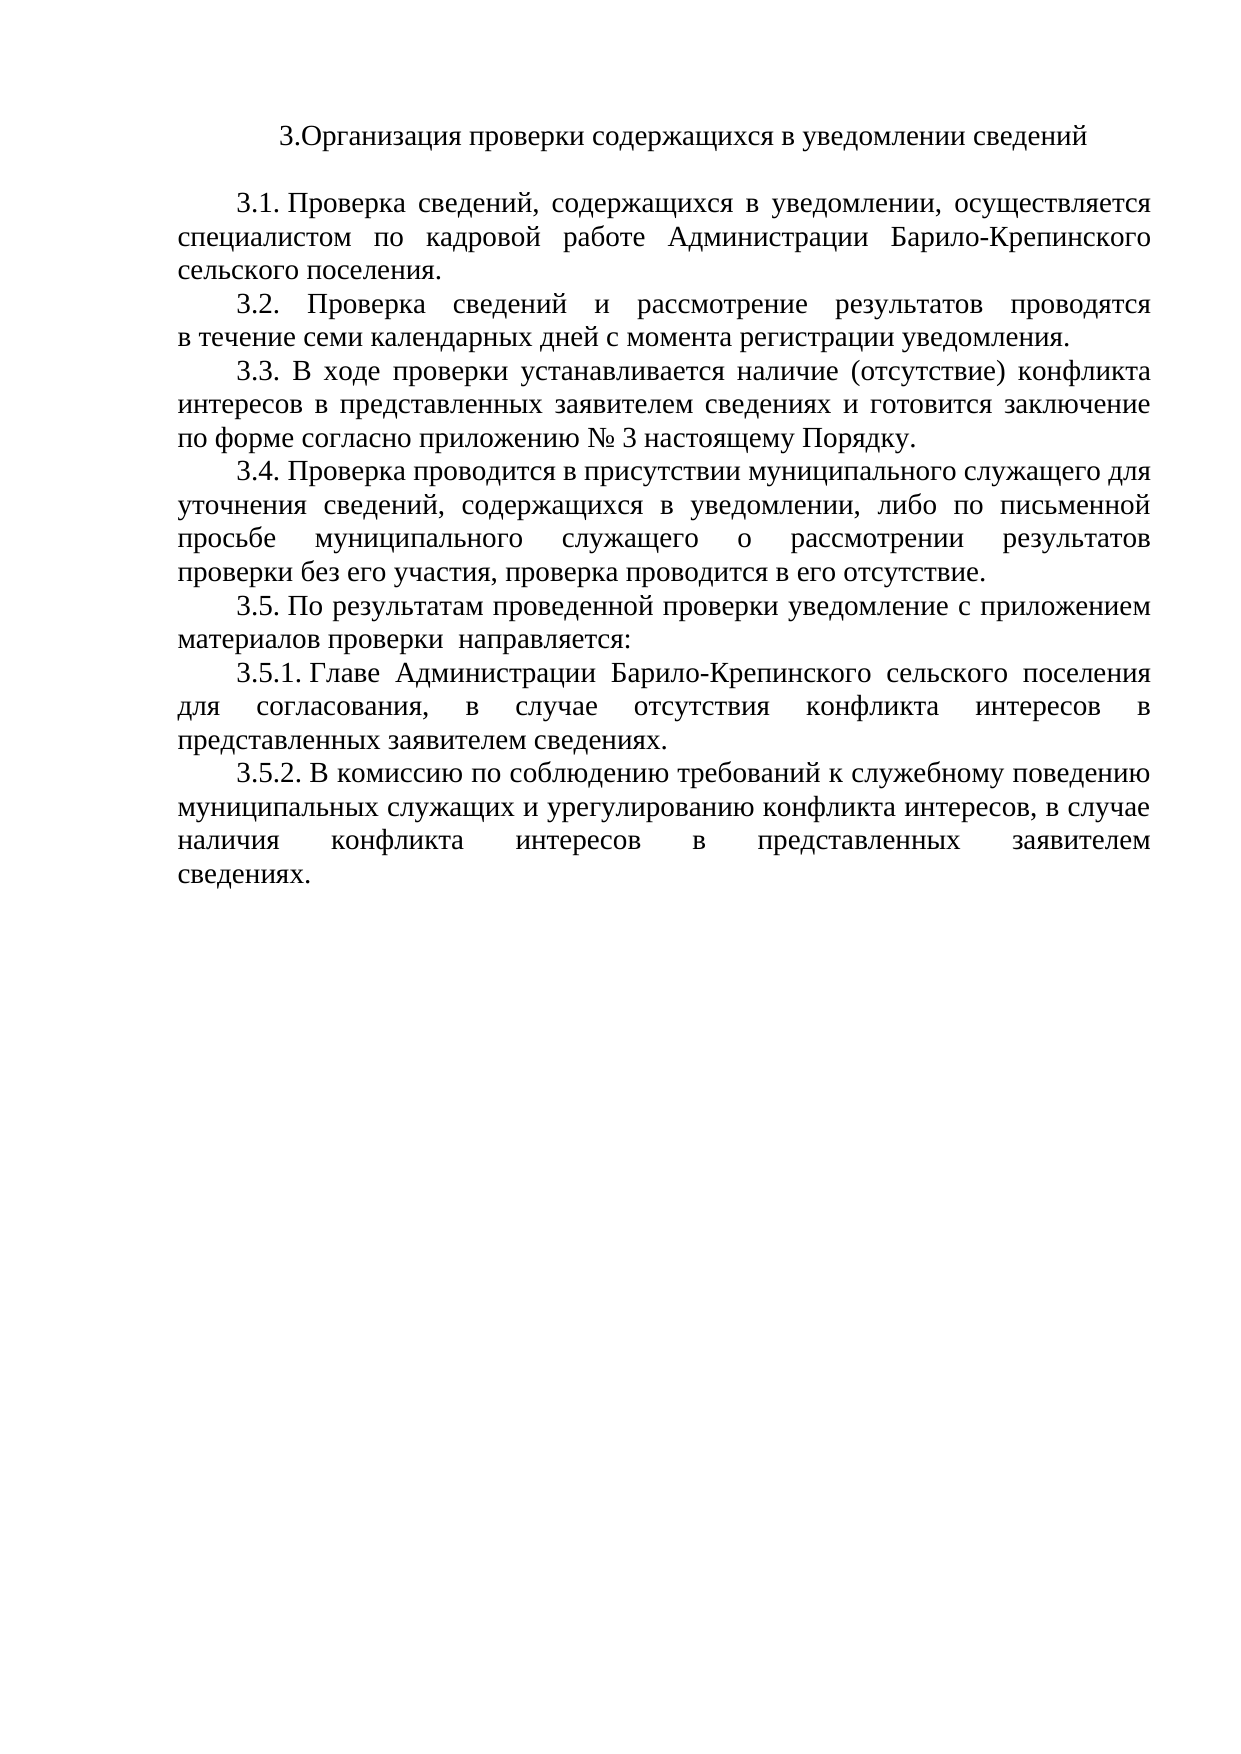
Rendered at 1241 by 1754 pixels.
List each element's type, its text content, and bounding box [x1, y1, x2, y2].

text 3.2. Проверка сведений и рассмотрение результатов проводятся в течение семи календарных дней с момента регистрации уведомления. [177, 286, 1152, 353]
text 3.Организация проверки содержащихся в уведомлении сведений [215, 118, 1152, 152]
text 3.3. В ходе проверки устанавливается наличие (отсутствие) конфликта интересов в представленных заявителем сведениях и готовится заключение по форме согласно приложению № 3 настоящему Порядку. [177, 353, 1152, 453]
text 3.5.1. Главе Администрации Барило-Крепинского сельского поселения для согласования, в случае отсутствия конфликта интересов в представленных заявителем сведениях. [177, 655, 1152, 755]
text 3.4. Проверка проводится в присутствии муниципального служащего для уточнения сведений, содержащихся в уведомлении, либо по письменной просьбе муниципального служащего о рассмотрении результатов проверки без его участия, проверка проводится в его отсутствие. [177, 453, 1152, 588]
text 3.5. По результатам проведенной проверки уведомление с приложением материалов проверки направляется: [177, 588, 1152, 655]
text 3.5.2. В комиссию по соблюдению требований к служебному поведению муниципальных служащих и урегулированию конфликта интересов, в случае наличия конфликта интересов в представленных заявителем сведениях. [177, 755, 1152, 889]
text 3.1. Проверка сведений, содержащихся в уведомлении, осуществляется специалистом по кадровой работе Администрации Барило-Крепинского сельского поселения. [177, 185, 1152, 286]
